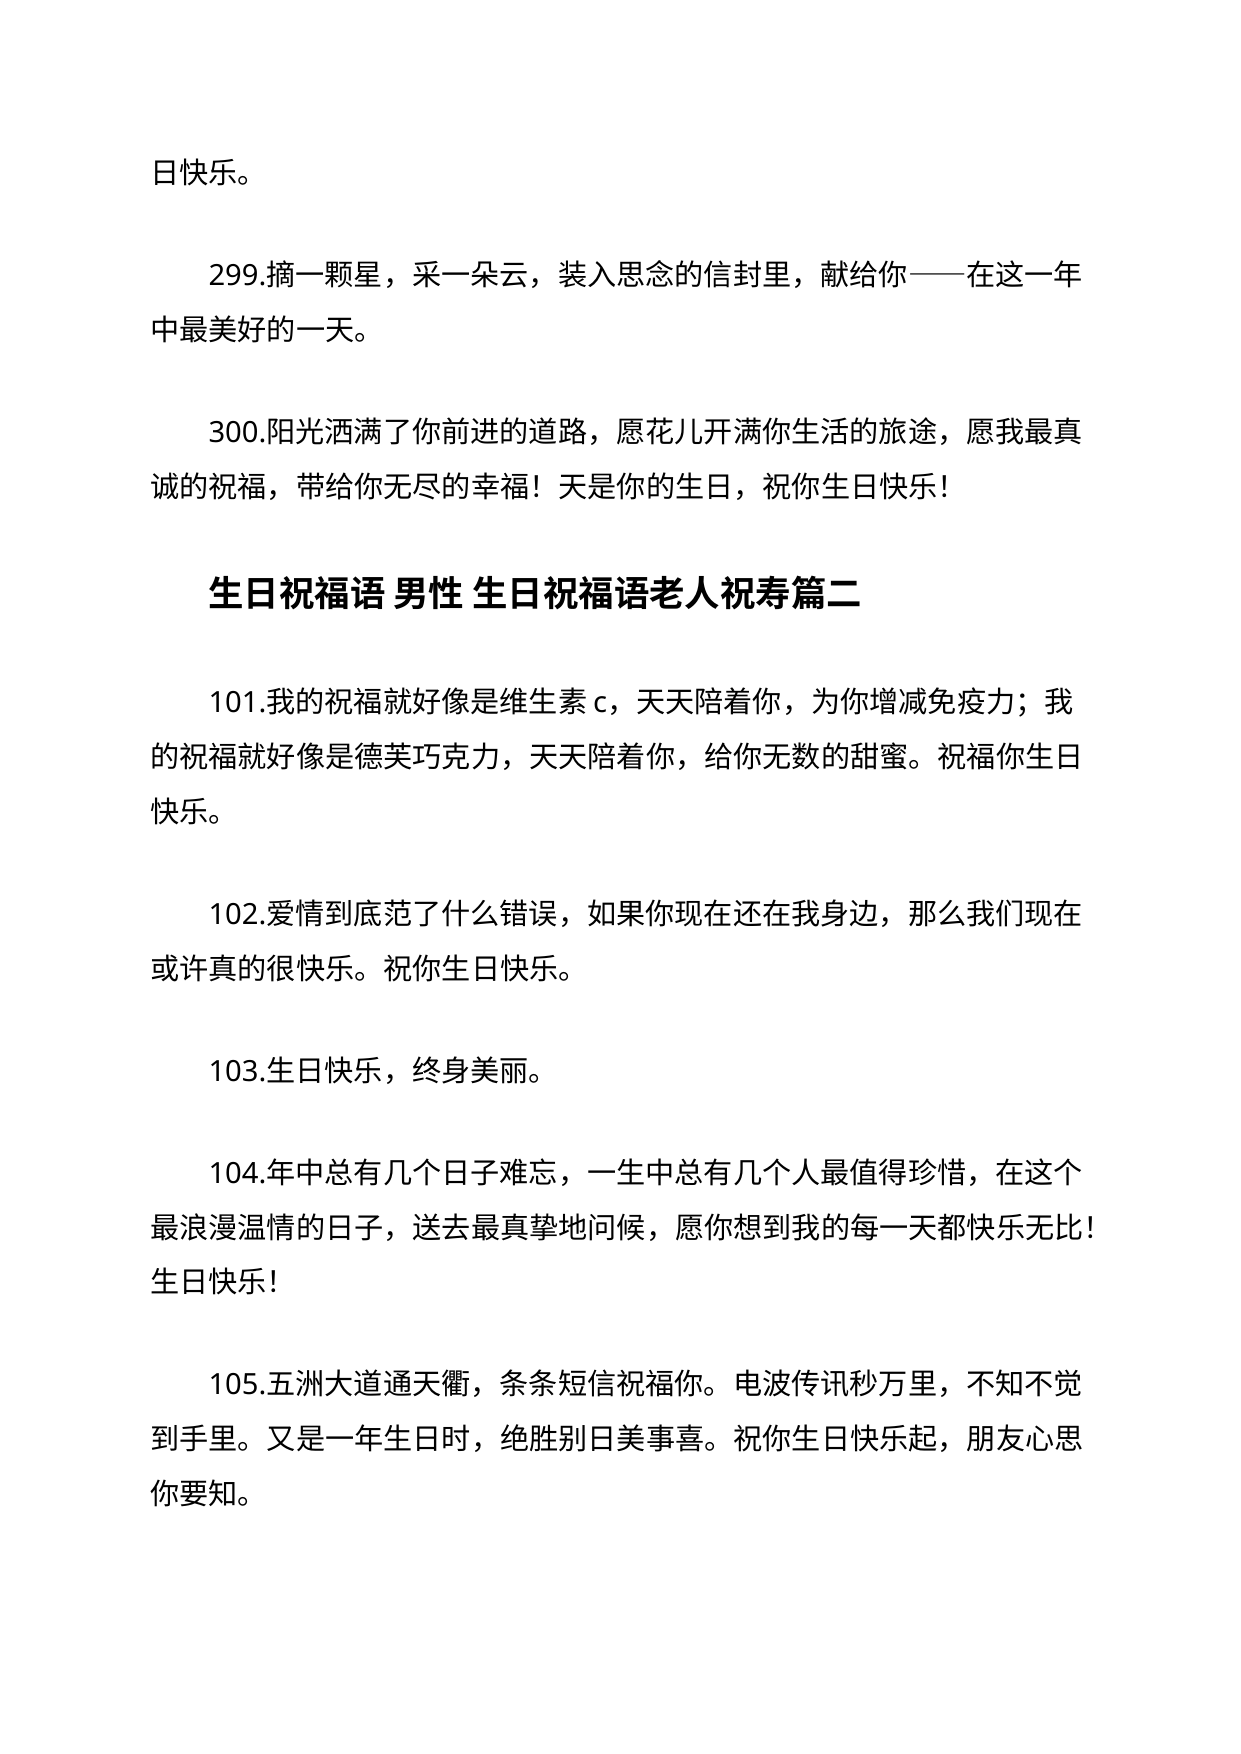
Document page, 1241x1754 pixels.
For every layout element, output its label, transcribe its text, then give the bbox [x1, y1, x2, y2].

text 103.生日快乐，终身美丽。 [150, 1047, 1090, 1089]
text 105.五洲大道通天衢，条条短信祝福你。电波传讯秒万里，不知不觉到手里。又是一年生日时，绝胜别日美事喜。祝你生日快乐起，朋友心思你要知。 [150, 1361, 1090, 1513]
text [150, 150, 1090, 192]
text 生日祝福语 男性 生日祝福语老人祝寿篇二 [150, 565, 1090, 617]
text 102.爱情到底范了什么错误，如果你现在还在我身边，那么我们现在或许真的很快乐。祝你生日快乐。 [150, 890, 1090, 988]
text 101.我的祝福就好像是维生素c，天天陪着你，为你增减免疫力；我的祝福就好像是德芙巧克力，天天陪着你，给你无数的甜蜜。祝福你生日快乐。 [150, 679, 1090, 831]
text 299.摘一颗星，采一朵云，装入思念的信封里，献给你――在这一年中最美好的一天。 [150, 252, 1090, 349]
text 300.阳光洒满了你前进的道路，愿花儿开满你生活的旅途，愿我最真诚的祝福，带给你无尽的幸福！天是你的生日，祝你生日快乐！ [150, 408, 1090, 506]
text 104.年中总有几个日子难忘，一生中总有几个人最值得珍惜，在这个最浪漫温情的日子，送去最真挚地问候，愿你想到我的每一天都快乐无比！生日快乐！ [150, 1149, 1090, 1301]
